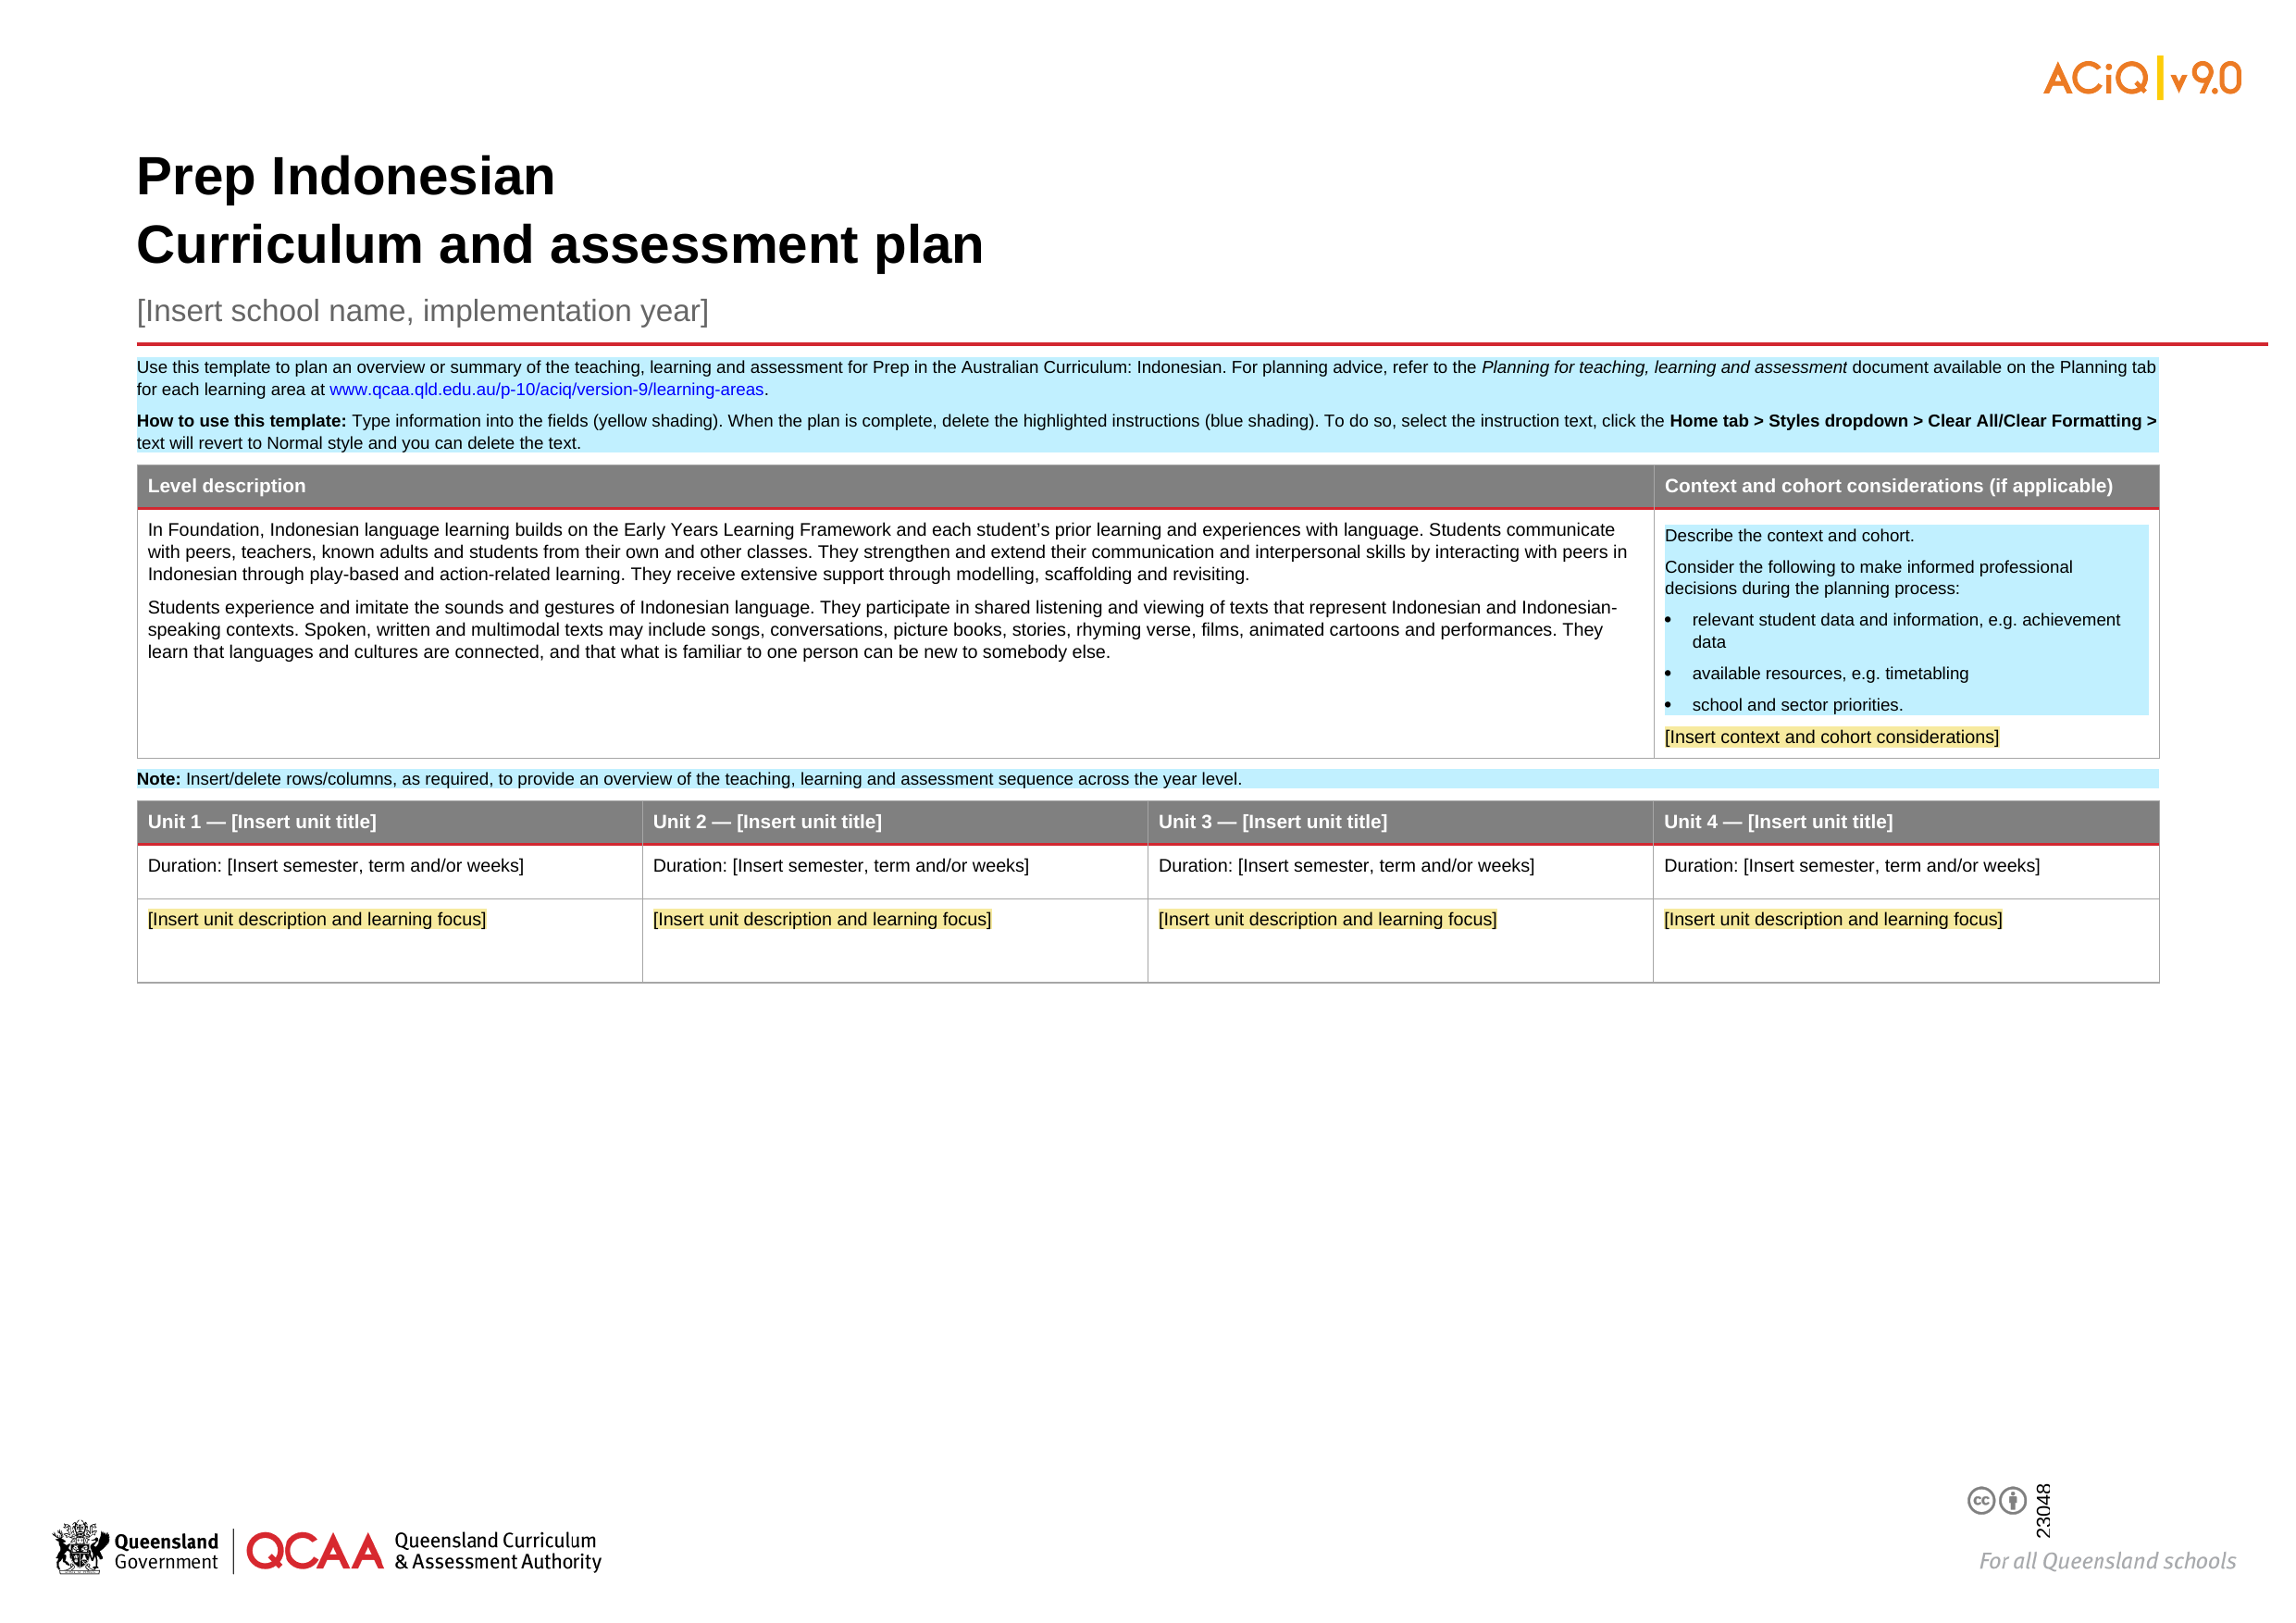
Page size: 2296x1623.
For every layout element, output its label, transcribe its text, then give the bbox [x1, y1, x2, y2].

text Note: Insert/delete rows/columns, as required, to provide an overview of the teaching, learning and assessment sequence across the year level. [137, 769, 2159, 788]
table_header Level description [138, 465, 1654, 507]
text How to use this template: Type information into the fields (yellow shading). When the plan is complete, delete the highlighted instructions (blue shading). To do so, select the instruction text, click the Home tab > Styles dropdown > Clear All/Clear Formatting > text will revert to Normal style and you can delete the text. [137, 411, 2159, 452]
table_header Unit 1 — [138, 801, 642, 843]
table_cell In Foundation, Indonesian language learning builds on the Early Years Learning Framework and each student’s prior learning and experiences with language. Students communicate with peers, teachers, known adults and students from their own and other classes. They strengthen and extend their communication and interpersonal skills by interacting with peers in Indonesian through play-based and action-related learning. They receive extensive support through modelling, scaffolding and revisiting. Students experience and imitate the sounds and gestures of Indonesian language. They participate in shared listening and viewing of texts that represent Indonesian and Indonesian-speaking contexts. Spoken, written and multimodal texts may include songs, conversations, picture books, stories, rhyming verse, films, animated cartoons and performances. They learn that languages and cultures are connected, and that what is familiar to one person can be new to somebody else. [138, 510, 1654, 758]
text Use this template to plan an overview or summary of the teaching, learning and assessment for Prep in the Australian Curriculum: Indonesian. For planning advice, refer to the Planning for teaching, learning and assessment document available on the Planning tab for each learning area at www.qcaa.qld.edu.au/p-10/aciq/version-9/learning-areas. [137, 357, 2159, 399]
table_header Unit 2 — [643, 801, 1148, 843]
table_header Unit 4 — [1654, 801, 2159, 843]
table_cell Duration: [1654, 846, 2159, 898]
table_header Curriculum and assessment plan [137, 109, 2268, 342]
table_cell Duration: [643, 846, 1148, 898]
table_cell Describe the context and cohort. Consider the following to make informed professional decisions during the planning process: relevant student data and information, e.g. achievement data available resources, e.g. timetabling school and sector priorities. [1655, 510, 2159, 758]
table_cell Duration: [138, 846, 642, 898]
table_header Context and cohort considerations (if applicable) [1655, 465, 2159, 507]
table_header Unit 3 — [1148, 801, 1653, 843]
table_cell [1654, 899, 2159, 982]
picture [0, 1459, 2291, 1623]
table_cell [1148, 899, 1653, 982]
table_cell [138, 899, 642, 982]
table_cell [643, 899, 1148, 982]
table_cell Duration: [1148, 846, 1653, 898]
picture [2042, 55, 2243, 102]
